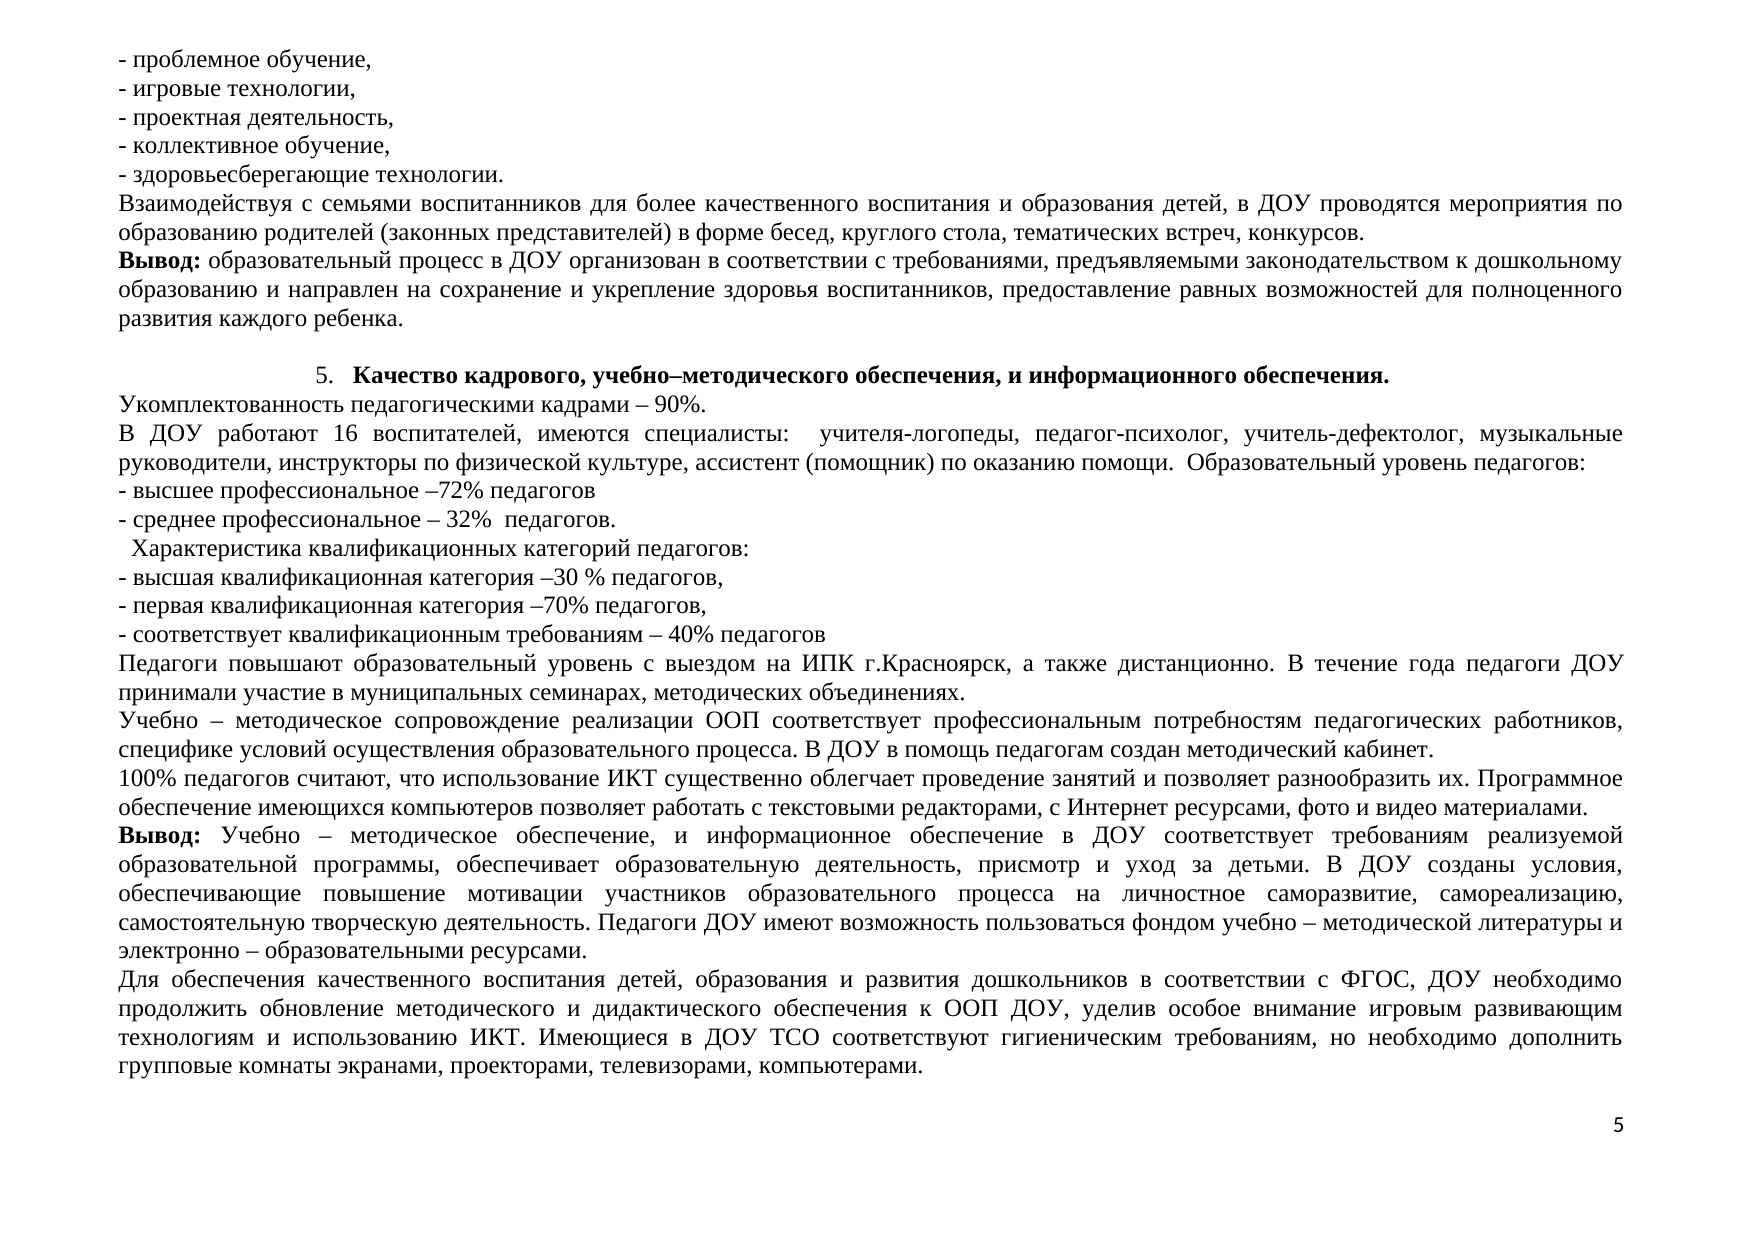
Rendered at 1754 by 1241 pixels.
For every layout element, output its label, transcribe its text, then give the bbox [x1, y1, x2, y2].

text Педагоги повышают образовательный уровень с выездом на ИПК г.Красноярск, а также дистанционно. В течение года педагоги ДОУ принимали участие в муниципальных семинарах, методических объединениях. [118, 648, 1624, 706]
text Укомплектованность педагогическими кадрами – 90%. [118, 389, 1624, 418]
text - высшая квалификационная категория –30 % педагогов, [118, 562, 1624, 591]
text - коллективное обучение, [118, 131, 1624, 159]
text Вывод: Учебно – методическое обеспечение, и информационное обеспечение в ДОУ соответствует требованиям реализуемой образовательной программы, обеспечивает образовательную деятельность, присмотр и уход за детьми. В ДОУ созданы условия, обеспечивающие повышение мотивации участников образовательного процесса на личностное саморазвитие, самореализацию, самостоятельную творческую деятельность. Педагоги ДОУ имеют возможность пользоваться фондом учебно – методической литературы и электронно – образовательными ресурсами. [118, 821, 1624, 964]
text Вывод: образовательный процесс в ДОУ организован в соответствии с требованиями, предъявляемыми законодательством к дошкольному образованию и направлен на сохранение и укрепление здоровья воспитанников, предоставление равных возможностей для полноценного развития каждого ребенка. [118, 246, 1624, 332]
text - среднее профессиональное – 32% педагогов. [118, 504, 1624, 533]
text 100% педагогов считают, что использование ИКТ существенно облегчает проведение занятий и позволяет разнообразить их. Программное обеспечение имеющихся компьютеров позволяет работать с текстовыми редакторами, с Интернет ресурсами, фото и видео материалами. [118, 763, 1624, 821]
text Учебно – методическое сопровождение реализации ООП соответствует профессиональным потребностям педагогических работников, специфике условий осуществления образовательного процесса. В ДОУ в помощь педагогам создан методический кабинет. [118, 706, 1624, 763]
list Качество кадрового, учебно–методического обеспечения, и информационного обеспечения. [81, 361, 1624, 389]
text - проблемное обучение, [118, 44, 1624, 73]
text Для обеспечения качественного воспитания детей, образования и развития дошкольников в соответствии с ФГОС, ДОУ необходимо продолжить обновление методического и дидактического обеспечения к ООП ДОУ, уделив особое внимание игровым развивающим технологиям и использованию ИКТ. Имеющиеся в ДОУ ТСО соответствуют гигиеническим требованиям, но необходимо дополнить групповые комнаты экранами, проекторами, телевизорами, компьютерами. [118, 964, 1624, 1079]
text - высшее профессиональное –72% педагогов [118, 476, 1624, 504]
text - первая квалификационная категория –70% педагогов, [118, 591, 1624, 619]
text - проектная деятельность, [118, 102, 1624, 131]
text - соответствует квалификационным требованиям – 40% педагогов [118, 619, 1624, 648]
text В ДОУ работают 16 воспитателей, имеются специалисты: учителя-логопеды, педагог-психолог, учитель-дефектолог, музыкальные руководители, инструкторы по физической культуре, ассистент (помощник) по оказанию помощи. Образовательный уровень педагогов: [118, 418, 1624, 476]
text Характеристика квалификационных категорий педагогов: [118, 533, 1624, 562]
text Взаимодействуя с семьями воспитанников для более качественного воспитания и образования детей, в ДОУ проводятся мероприятия по образованию родителей (законных представителей) в форме бесед, круглого стола, тематических встреч, конкурсов. [118, 188, 1624, 246]
text - здоровьесберегающие технологии. [118, 159, 1624, 188]
text - игровые технологии, [118, 73, 1624, 102]
